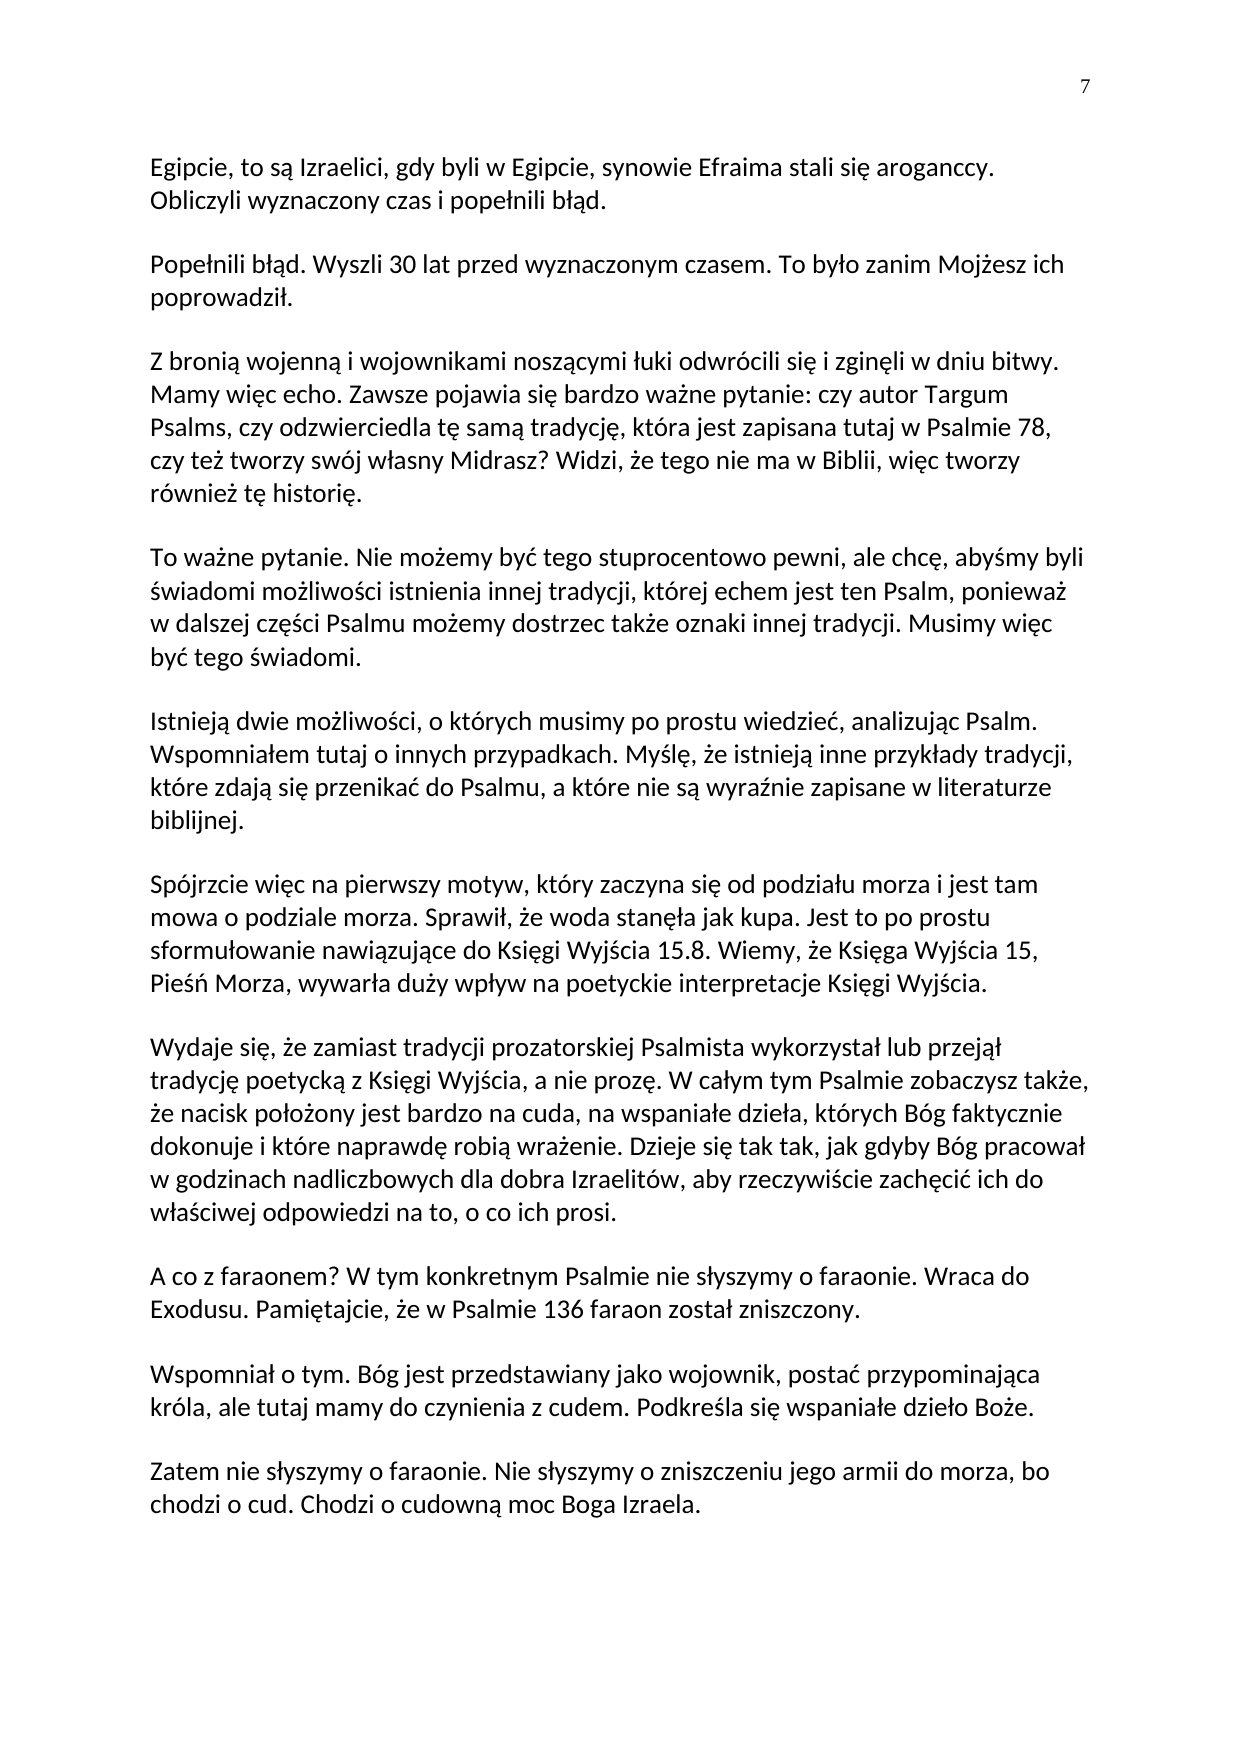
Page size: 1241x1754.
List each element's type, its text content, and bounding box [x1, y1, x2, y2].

text Istnieją dwie możliwości, o których musimy po prostu wiedzieć, analizując Psalm. Wspomniałem tutaj o innych przypadkach. Myślę, że istnieją inne przykłady tradycji, które zdają się przenikać do Psalmu, a które nie są wyraźnie zapisane w literaturze biblijnej. [150, 704, 1090, 836]
text Popełnili błąd. Wyszli 30 lat przed wyznaczonym czasem. To było zanim Mojżesz ich poprowadził. [150, 247, 1090, 313]
text Z bronią wojenną i wojownikami noszącymi łuki odwrócili się i zginęli w dniu bitwy. Mamy więc echo. Zawsze pojawia się bardzo ważne pytanie: czy autor Targum Psalms, czy odzwierciedla tę samą tradycję, która jest zapisana tutaj w Psalmie 78, czy też tworzy swój własny Midrasz? Widzi, że tego nie ma w Biblii, więc tworzy również tę historię. [150, 344, 1090, 509]
text Spójrzcie więc na pierwszy motyw, który zaczyna się od podziału morza i jest tam mowa o podziale morza. Sprawił, że woda stanęła jak kupa. Jest to po prostu sformułowanie nawiązujące do Księgi Wyjścia 15.8. Wiemy, że Księga Wyjścia 15, Pieśń Morza, wywarła duży wpływ na poetyckie interpretacje Księgi Wyjścia. [150, 867, 1090, 999]
text Wydaje się, że zamiast tradycji prozatorskiej Psalmista wykorzystał lub przejął tradycję poetycką z Księgi Wyjścia, a nie prozę. W całym tym Psalmie zobaczysz także, że nacisk położony jest bardzo na cuda, na wspaniałe dzieła, których Bóg faktycznie dokonuje i które naprawdę robią wrażenie. Dzieje się tak tak, jak gdyby Bóg pracował w godzinach nadliczbowych dla dobra Izraelitów, aby rzeczywiście zachęcić ich do właściwej odpowiedzi na to, o co ich prosi. [150, 1030, 1090, 1228]
text Wspomniał o tym. Bóg jest przedstawiany jako wojownik, postać przypominająca króla, ale tutaj mamy do czynienia z cudem. Podkreśla się wspaniałe dzieło Boże. [150, 1357, 1090, 1423]
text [150, 150, 1090, 216]
text Zatem nie słyszymy o faraonie. Nie słyszymy o zniszczeniu jego armii do morza, bo chodzi o cud. Chodzi o cudowną moc Boga Izraela. [150, 1454, 1090, 1520]
text To ważne pytanie. Nie możemy być tego stuprocentowo pewni, ale chcę, abyśmy byli świadomi możliwości istnienia innej tradycji, której echem jest ten Psalm, ponieważ w dalszej części Psalmu możemy dostrzec także oznaki innej tradycji. Musimy więc być tego świadomi. [150, 541, 1090, 673]
text A co z faraonem? W tym konkretnym Psalmie nie słyszymy o faraonie. Wraca do Exodusu. Pamiętajcie, że w Psalmie 136 faraon został zniszczony. [150, 1259, 1090, 1326]
